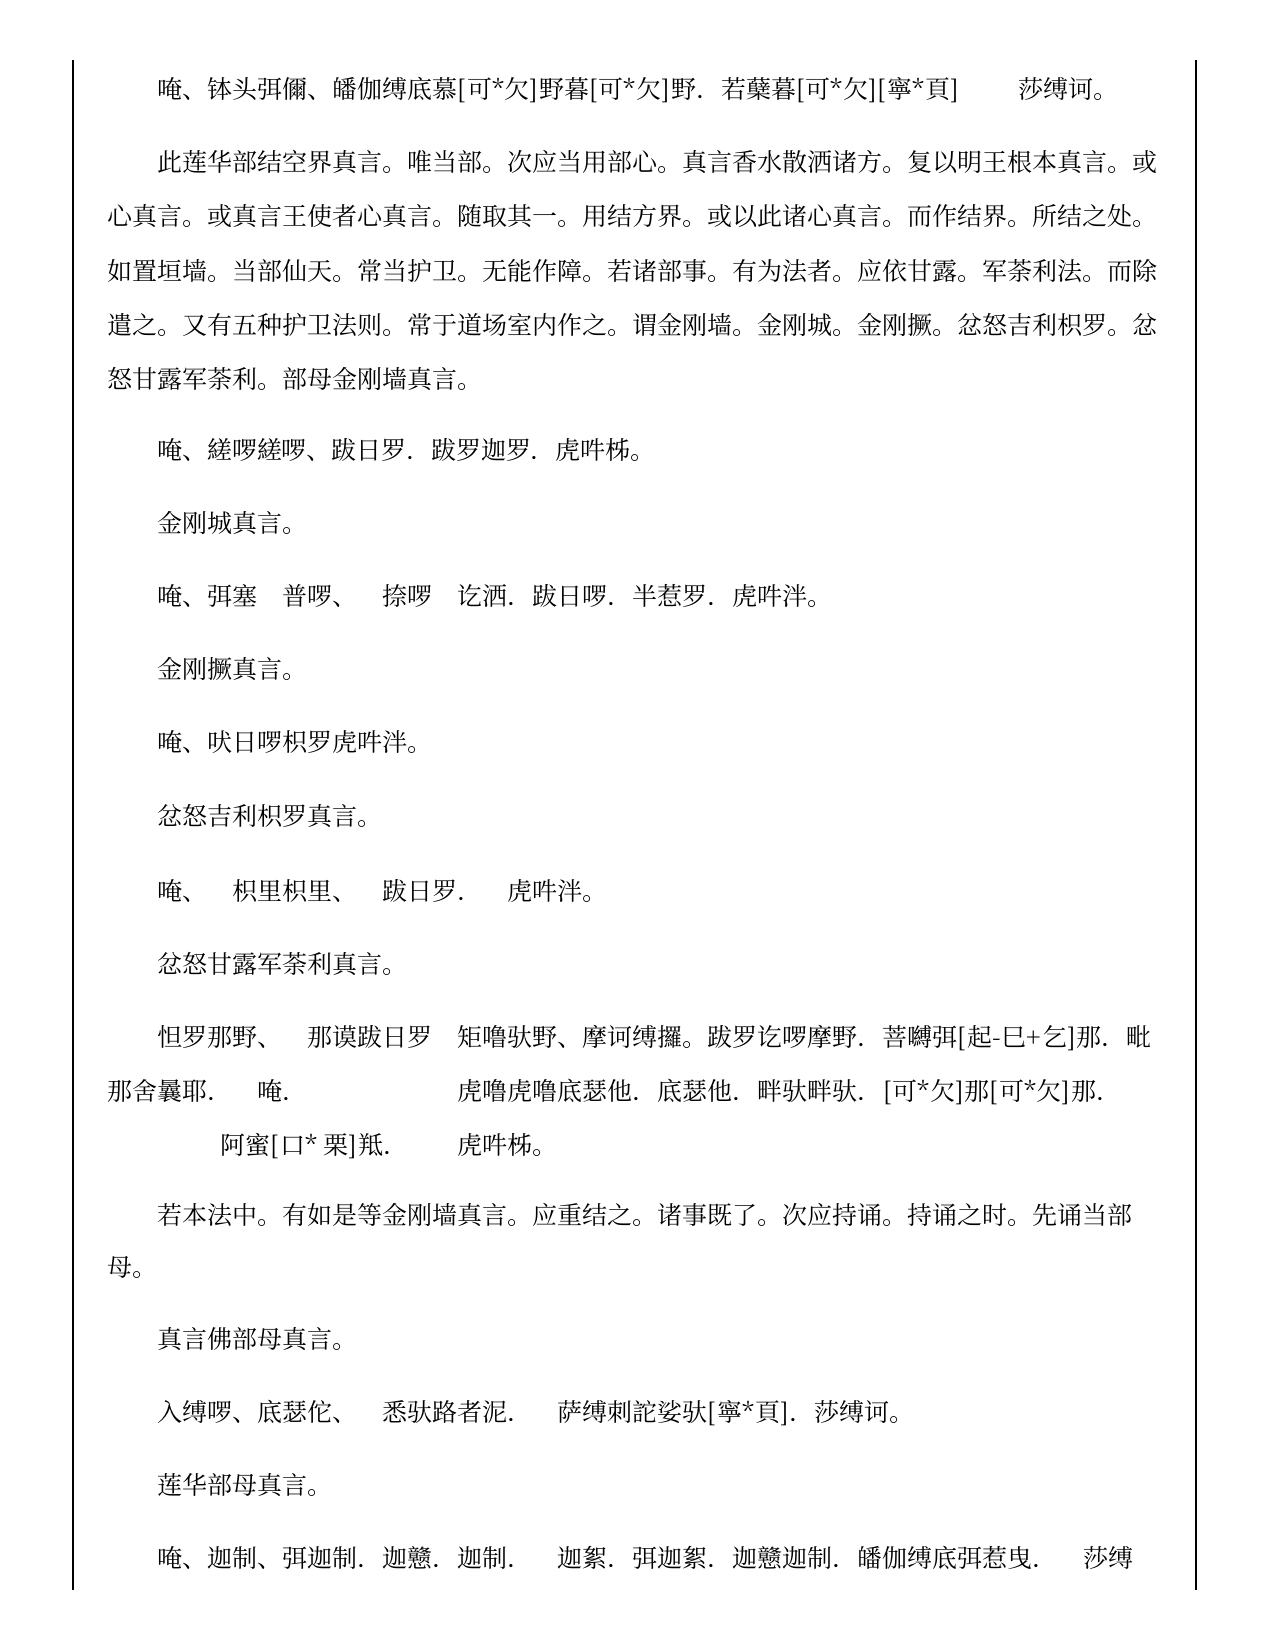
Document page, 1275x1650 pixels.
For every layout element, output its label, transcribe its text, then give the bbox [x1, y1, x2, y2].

text 若本法中。有如是等金刚墙真言。应重结之。诸事既了。次应持诵。持诵之时。先诵当部 [157, 1196, 1195, 1231]
text 怛罗那野、 那谟跋日罗 矩噜驮野、摩诃缚攞。跋罗讫啰摩野．菩嚩弭[起-巳+乞]那．毗那舍曩耶． 唵． 虎噜虎噜底瑟他．底瑟他．畔驮畔驮．[可*欠]那[可*欠]那． 阿蜜[口* 栗]羝． 虎吽柹。 [107, 1018, 1162, 1162]
text 唵、縒啰縒啰、跋日罗．跋罗迦罗．虎吽柹。金刚城真言。 [157, 431, 658, 539]
text 唵、吠日啰枳罗虎吽泮。忿怒吉利枳罗真言。 [157, 722, 433, 833]
text 入缚啰、底瑟佗、 悉驮路者泥． 萨缚刺詑娑驮[寧*頁]．莎缚诃。莲华部母真言。 [157, 1393, 923, 1502]
text 唵、 枳里枳里、 跋日罗． 虎吽泮。忿怒甘露军荼利真言。 [157, 872, 608, 981]
text 此莲华部结空界真言。唯当部。次应当用部心。真言香水散洒诸方。复以明王根本真言。或心真言。或真言王使者心真言。随取其一。用结方界。或以此诸心真言。而作结界。所结之处。如置垣墙。当部仙天。常当护卫。无能作障。若诸部事。有为法者。应依甘露。军荼利法。而除遣之。又有五种护卫法则。常于道场室内作之。谓金刚墙。金刚城。金刚撅。忿怒吉利枳罗。忿怒甘露军荼利。部母金刚墙真言。 [107, 143, 1159, 396]
text 真言佛部母真言。 [157, 1320, 1195, 1356]
text 唵、迦制、弭迦制．迦戆．迦制． 迦絮．弭迦絮．迦戆迦制．皤伽缚底弭惹曳． 莎缚 [157, 1539, 1195, 1574]
text 唵、钵头弭儞、皤伽缚底慕[可*欠]野暮[可*欠]野．若蘖暮[可*欠][寧*頁] 莎缚诃。 [157, 70, 1195, 106]
text 唵、弭塞 普啰、 捺啰 讫洒．跋日啰．半惹罗．虎吽泮。金刚撅真言。 [157, 576, 833, 685]
text 母。 [107, 1248, 1195, 1284]
